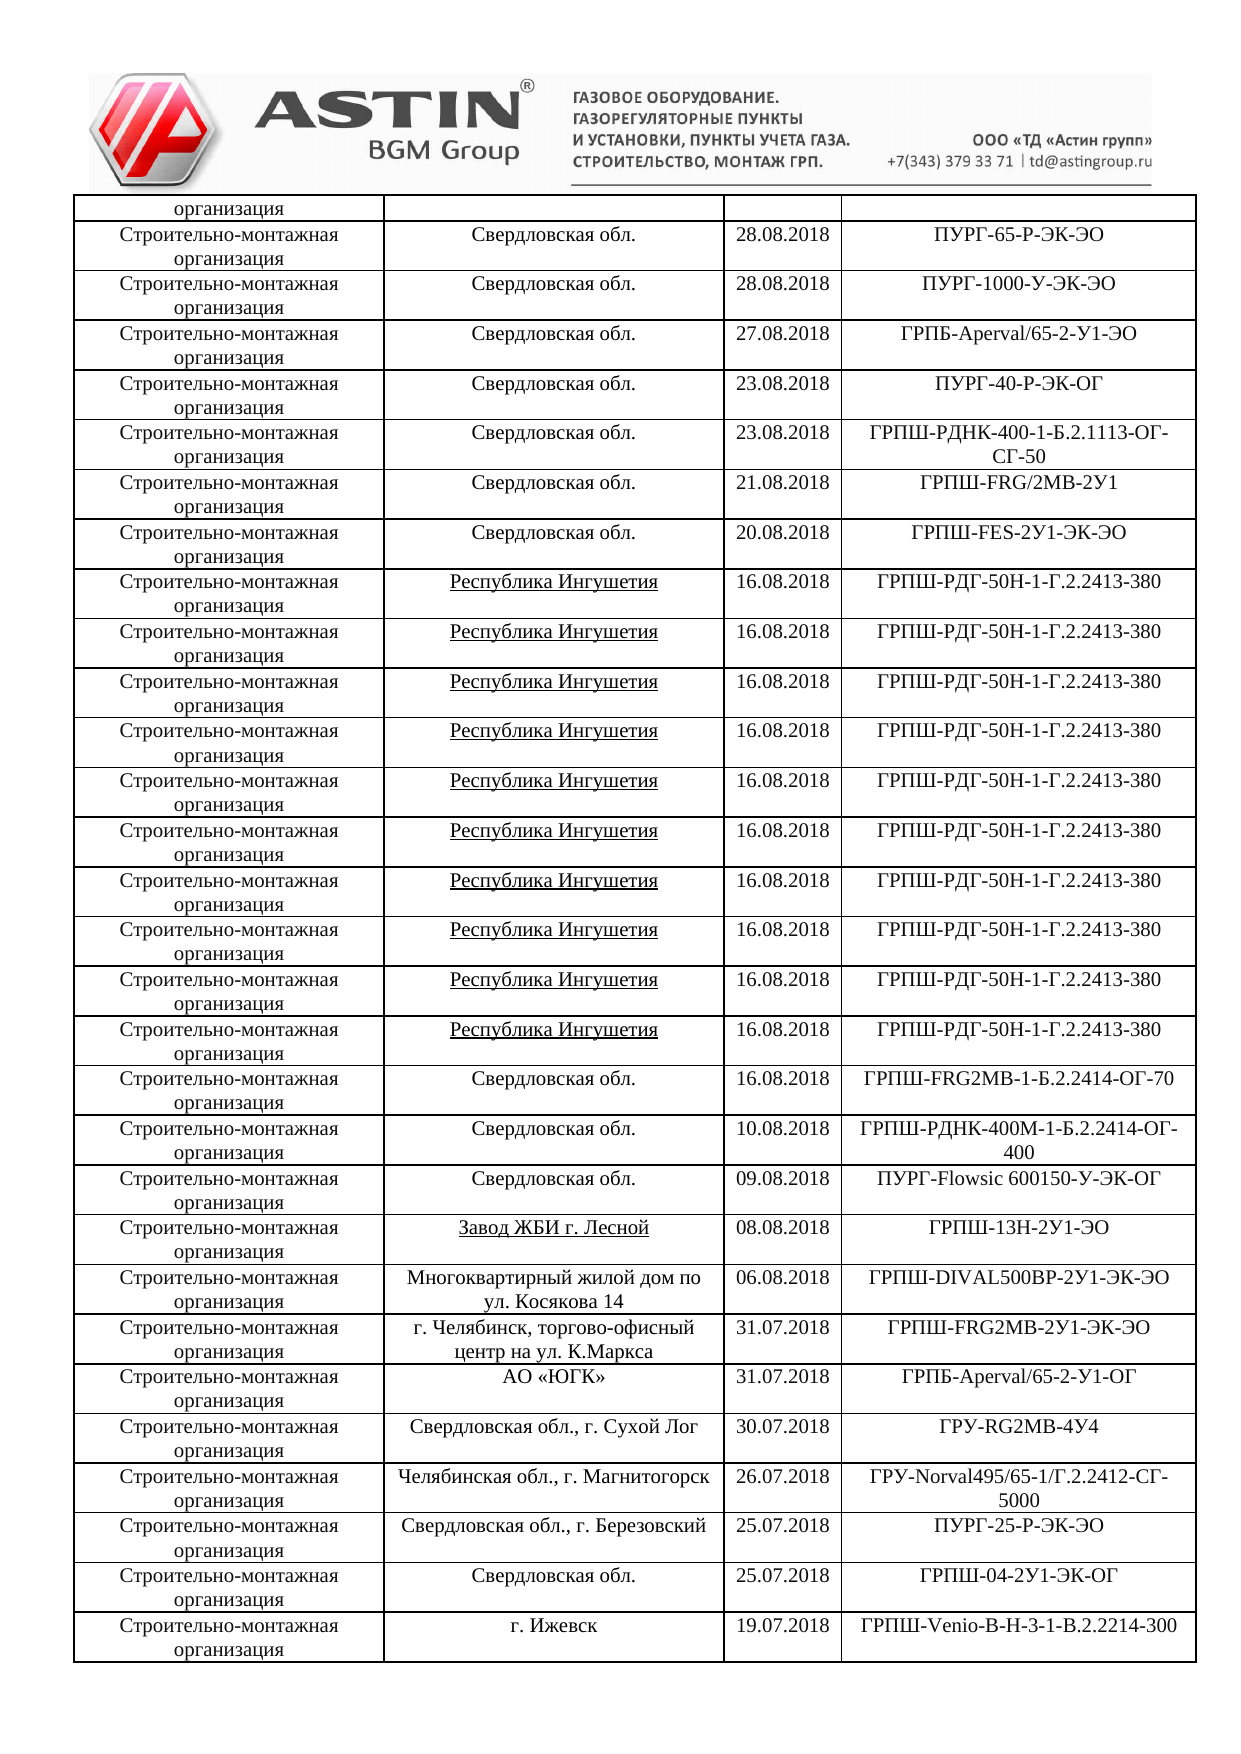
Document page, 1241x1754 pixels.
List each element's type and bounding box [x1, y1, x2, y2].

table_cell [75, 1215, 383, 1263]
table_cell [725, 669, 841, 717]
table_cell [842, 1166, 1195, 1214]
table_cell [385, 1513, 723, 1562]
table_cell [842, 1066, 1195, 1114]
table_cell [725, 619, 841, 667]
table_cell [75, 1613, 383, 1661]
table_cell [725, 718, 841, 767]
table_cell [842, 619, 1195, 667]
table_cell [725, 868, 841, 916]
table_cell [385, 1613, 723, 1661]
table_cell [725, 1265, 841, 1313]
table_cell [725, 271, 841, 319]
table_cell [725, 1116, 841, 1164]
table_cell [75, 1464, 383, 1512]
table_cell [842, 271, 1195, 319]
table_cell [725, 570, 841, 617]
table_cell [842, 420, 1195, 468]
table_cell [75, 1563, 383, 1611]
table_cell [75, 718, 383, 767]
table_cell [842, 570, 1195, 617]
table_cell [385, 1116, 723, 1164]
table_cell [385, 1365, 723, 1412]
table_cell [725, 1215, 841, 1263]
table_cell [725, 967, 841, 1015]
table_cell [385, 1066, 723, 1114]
picture [88, 73, 1152, 194]
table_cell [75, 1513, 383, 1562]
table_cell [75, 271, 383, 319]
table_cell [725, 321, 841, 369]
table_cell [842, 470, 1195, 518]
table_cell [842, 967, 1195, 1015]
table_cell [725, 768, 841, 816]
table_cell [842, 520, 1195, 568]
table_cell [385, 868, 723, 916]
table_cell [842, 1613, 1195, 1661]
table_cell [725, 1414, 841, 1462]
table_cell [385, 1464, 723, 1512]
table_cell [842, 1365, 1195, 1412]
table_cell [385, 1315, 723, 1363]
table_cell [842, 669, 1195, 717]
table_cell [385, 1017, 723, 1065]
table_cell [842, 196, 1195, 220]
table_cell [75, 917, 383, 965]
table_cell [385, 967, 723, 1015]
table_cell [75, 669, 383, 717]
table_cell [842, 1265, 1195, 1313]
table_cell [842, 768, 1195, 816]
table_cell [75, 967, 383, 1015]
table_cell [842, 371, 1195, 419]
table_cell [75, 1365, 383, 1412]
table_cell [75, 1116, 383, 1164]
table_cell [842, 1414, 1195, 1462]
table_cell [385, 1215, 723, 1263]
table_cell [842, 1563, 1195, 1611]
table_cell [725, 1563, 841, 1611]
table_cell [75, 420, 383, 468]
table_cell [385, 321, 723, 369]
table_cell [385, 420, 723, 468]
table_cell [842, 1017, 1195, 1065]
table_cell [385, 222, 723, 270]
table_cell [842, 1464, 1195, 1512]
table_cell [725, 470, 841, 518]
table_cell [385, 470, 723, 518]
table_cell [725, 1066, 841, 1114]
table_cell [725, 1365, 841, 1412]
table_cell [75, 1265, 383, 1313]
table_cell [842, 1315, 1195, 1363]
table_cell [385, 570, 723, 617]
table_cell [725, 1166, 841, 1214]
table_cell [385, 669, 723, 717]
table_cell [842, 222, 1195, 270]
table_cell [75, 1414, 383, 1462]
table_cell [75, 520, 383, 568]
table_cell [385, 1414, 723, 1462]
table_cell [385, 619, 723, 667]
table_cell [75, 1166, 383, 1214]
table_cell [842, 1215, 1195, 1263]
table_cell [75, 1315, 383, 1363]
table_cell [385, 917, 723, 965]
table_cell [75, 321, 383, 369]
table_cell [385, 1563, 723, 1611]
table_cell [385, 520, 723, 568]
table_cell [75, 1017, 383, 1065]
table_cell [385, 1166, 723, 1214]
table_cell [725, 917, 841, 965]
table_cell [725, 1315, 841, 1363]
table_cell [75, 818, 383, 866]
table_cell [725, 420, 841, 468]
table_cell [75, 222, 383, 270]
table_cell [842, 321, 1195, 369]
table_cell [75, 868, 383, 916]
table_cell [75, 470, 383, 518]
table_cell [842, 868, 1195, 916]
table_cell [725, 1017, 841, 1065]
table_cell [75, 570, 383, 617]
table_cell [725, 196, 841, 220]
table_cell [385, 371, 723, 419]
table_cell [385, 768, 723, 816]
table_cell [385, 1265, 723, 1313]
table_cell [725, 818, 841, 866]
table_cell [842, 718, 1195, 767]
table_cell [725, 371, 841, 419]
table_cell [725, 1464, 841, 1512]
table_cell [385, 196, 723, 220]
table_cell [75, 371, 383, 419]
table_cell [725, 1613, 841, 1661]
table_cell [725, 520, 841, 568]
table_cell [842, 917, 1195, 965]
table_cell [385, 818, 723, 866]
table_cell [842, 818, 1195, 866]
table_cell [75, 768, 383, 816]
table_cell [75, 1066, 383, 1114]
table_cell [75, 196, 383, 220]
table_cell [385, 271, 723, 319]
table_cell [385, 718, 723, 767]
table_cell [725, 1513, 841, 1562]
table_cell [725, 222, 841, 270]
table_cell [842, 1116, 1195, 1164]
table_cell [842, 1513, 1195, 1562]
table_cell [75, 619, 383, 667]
